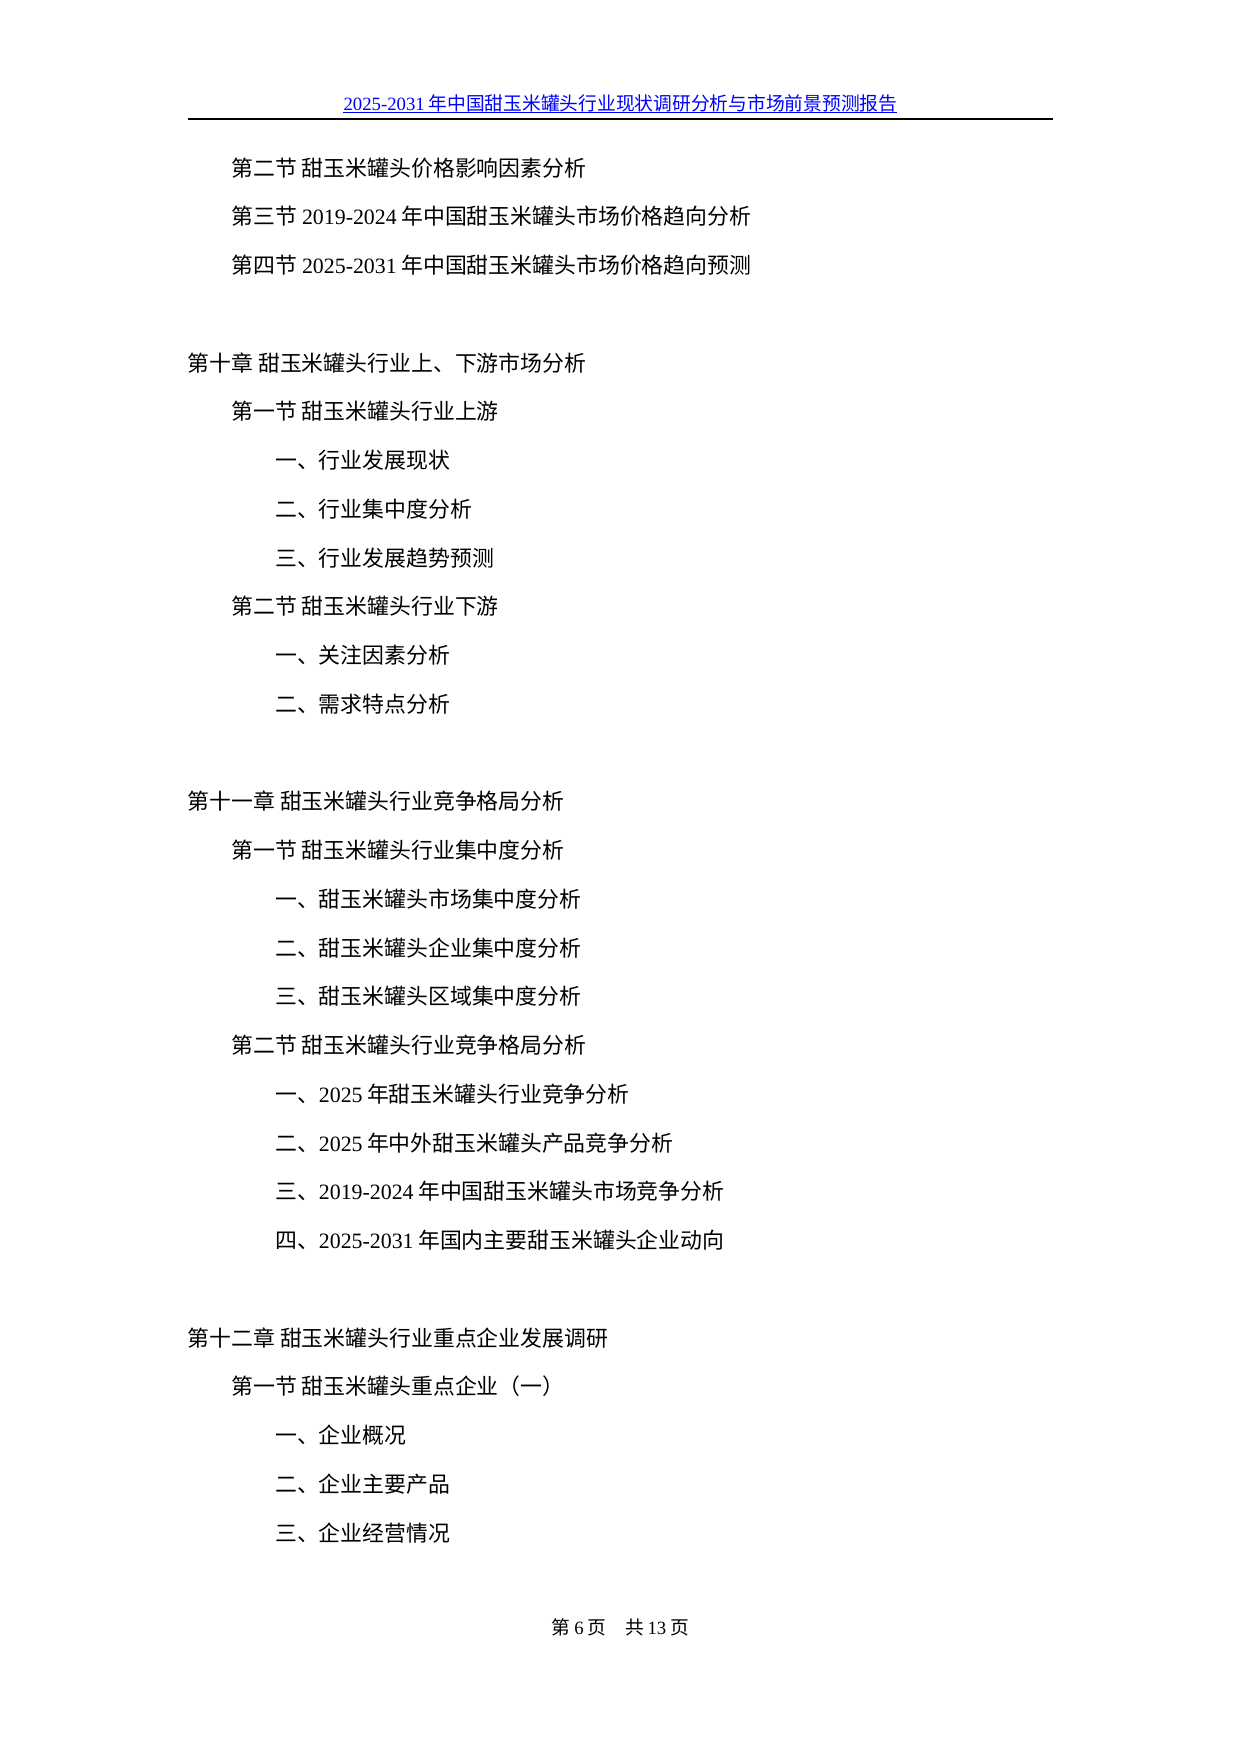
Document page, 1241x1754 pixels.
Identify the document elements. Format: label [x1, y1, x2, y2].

text [187, 150, 1053, 1548]
